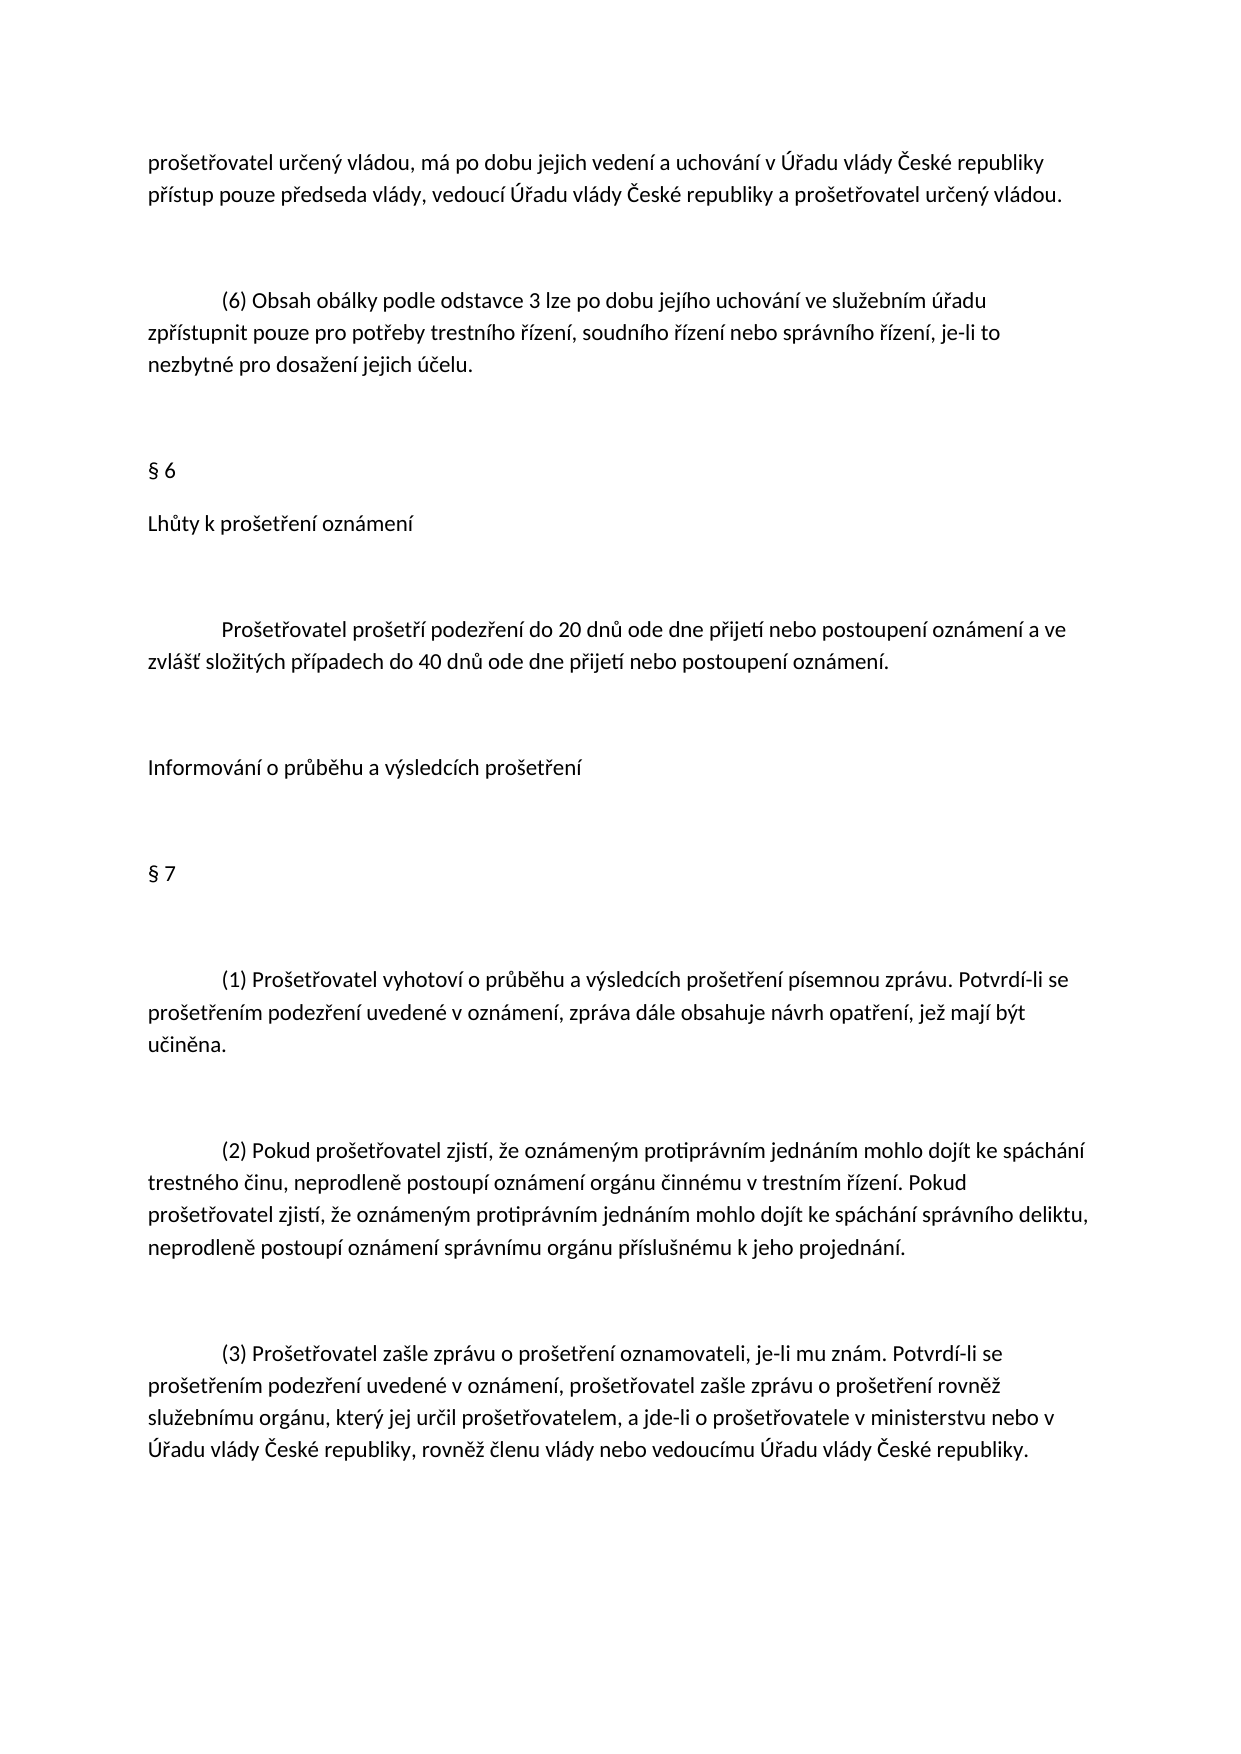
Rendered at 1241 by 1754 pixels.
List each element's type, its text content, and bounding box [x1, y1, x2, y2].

text (6) Obsah obálky podle odstavce 3 lze po dobu jejího uchování ve služebním úřadu zpřístupnit pouze pro potřeby trestního řízení, soudního řízení nebo správního řízení, je-li to nezbytné pro dosažení jejich účelu. [148, 286, 1093, 378]
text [148, 148, 1093, 208]
text § 7 [148, 859, 1093, 888]
text § 6 [148, 456, 1093, 484]
text Lhůty k prošetření oznámení [148, 509, 1093, 537]
text (3) Prošetřovatel zašle zprávu o prošetření oznamovateli, je-li mu znám. Potvrdí-li se prošetřením podezření uvedené v oznámení, prošetřovatel zašle zprávu o prošetření rovněž služebnímu orgánu, který jej určil prošetřovatelem, a jde-li o prošetřovatele v ministerstvu nebo v Úřadu vlády České republiky, rovněž členu vlády nebo vedoucímu Úřadu vlády České republiky. [148, 1339, 1093, 1463]
text (2) Pokud prošetřovatel zjistí, že oznámeným protiprávním jednáním mohlo dojít ke spáchání trestného činu, neprodleně postoupí oznámení orgánu činnému v trestním řízení. Pokud prošetřovatel zjistí, že oznámeným protiprávním jednáním mohlo dojít ke spáchání správního deliktu, neprodleně postoupí oznámení správnímu orgánu příslušnému k jeho projednání. [148, 1136, 1093, 1261]
text (1) Prošetřovatel vyhotoví o průběhu a výsledcích prošetření písemnou zprávu. Potvrdí-li se prošetřením podezření uvedené v oznámení, zpráva dále obsahuje návrh opatření, jež mají být učiněna. [148, 966, 1093, 1058]
text Informování o průběhu a výsledcích prošetření [148, 753, 1093, 782]
text Prošetřovatel prošetří podezření do 20 dnů ode dne přijetí nebo postoupení oznámení a ve zvlášť složitých případech do 40 dnů ode dne přijetí nebo postoupení oznámení. [148, 615, 1093, 676]
